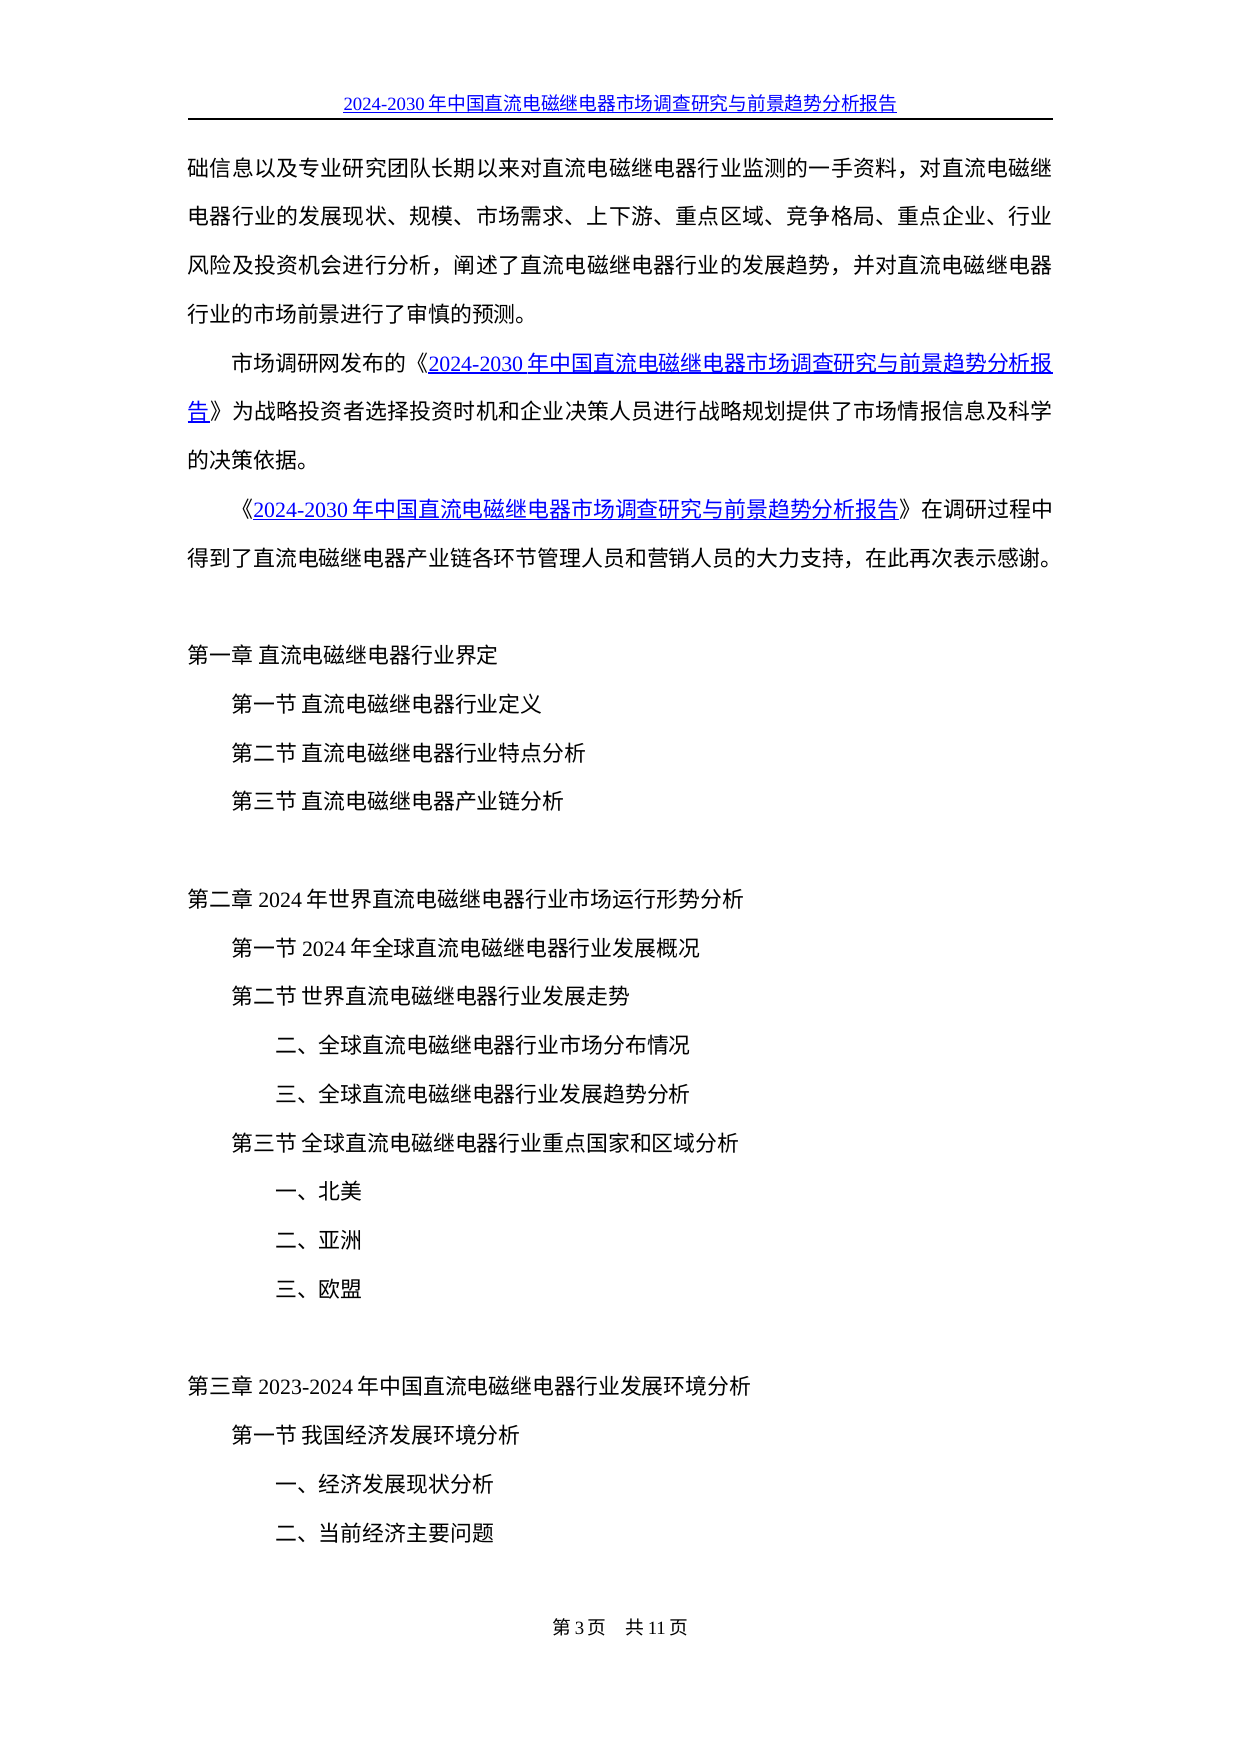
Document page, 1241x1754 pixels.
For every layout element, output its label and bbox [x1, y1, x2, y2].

text [187, 150, 1053, 1548]
